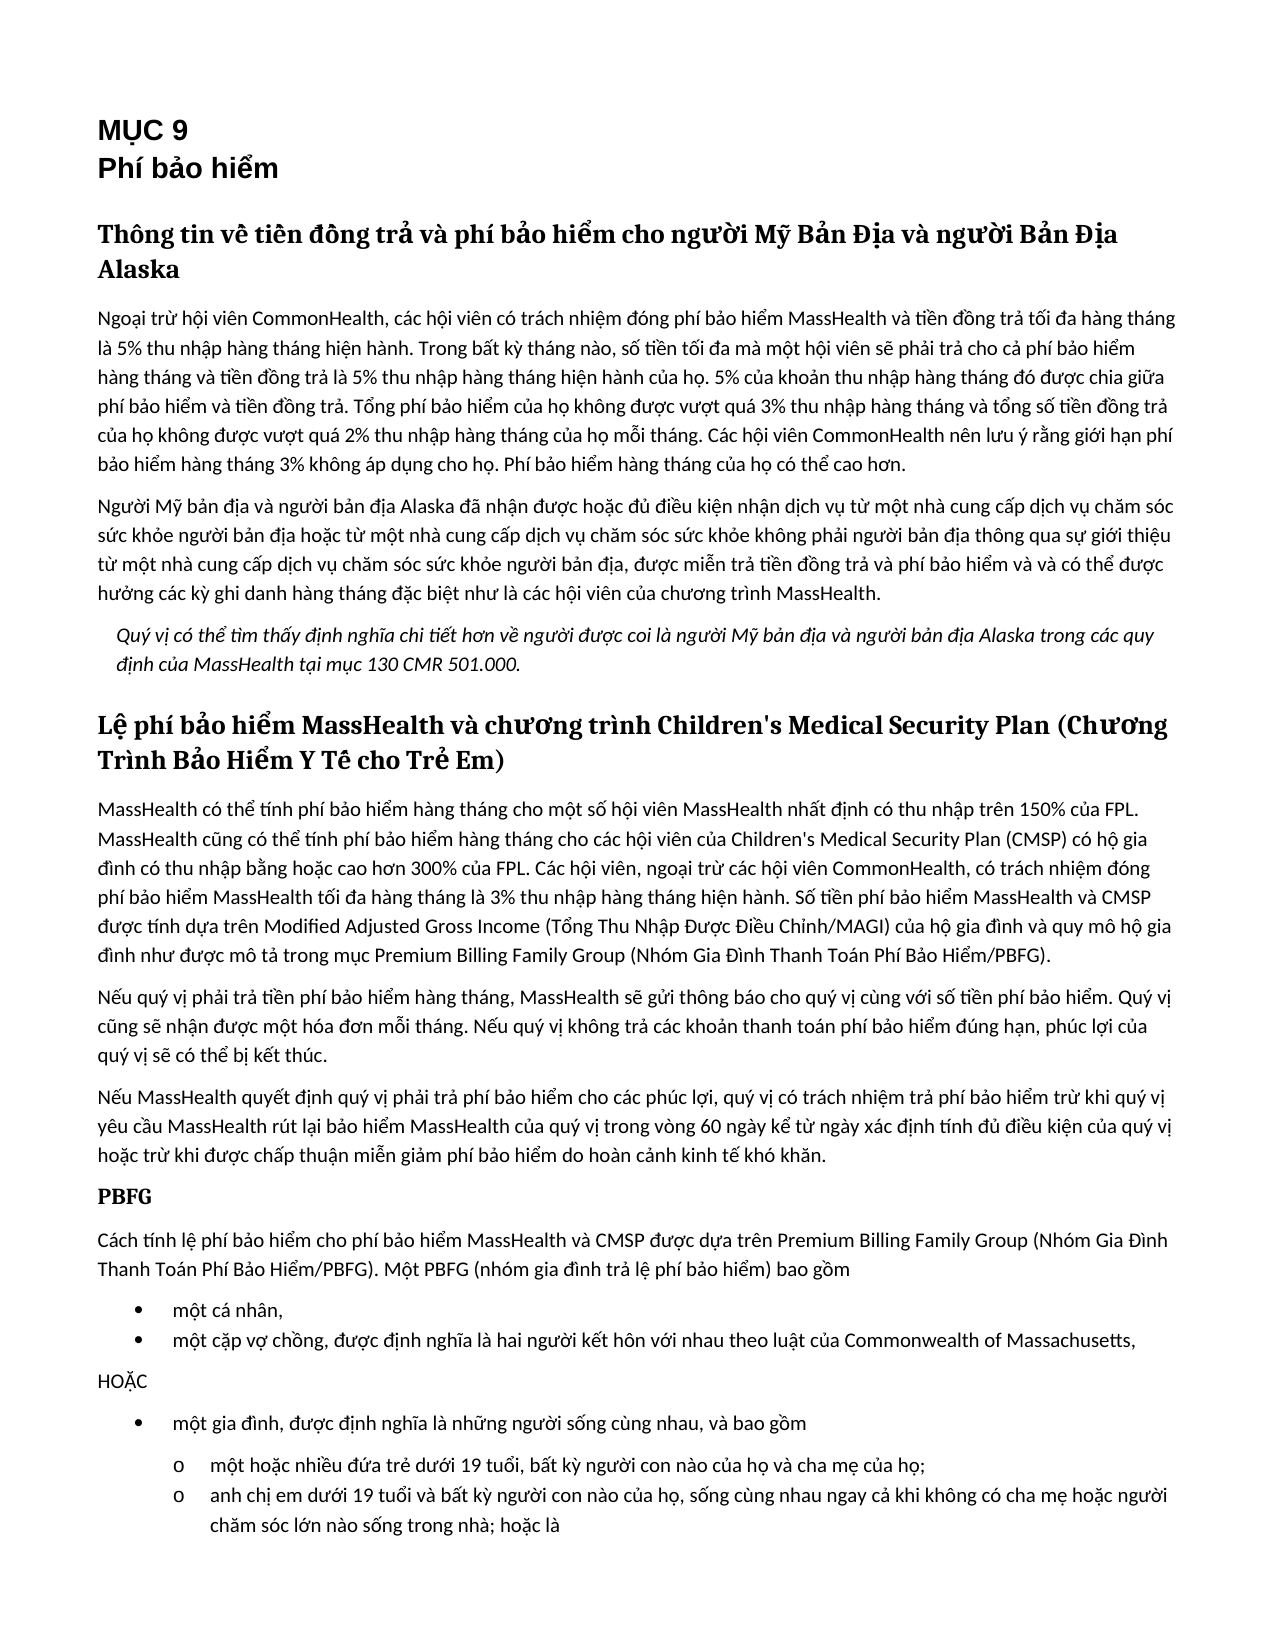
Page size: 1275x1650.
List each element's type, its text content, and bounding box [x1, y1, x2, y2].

list một gia đình, được định nghĩa là những người sống cùng nhau, và bao gồm [135, 1410, 1177, 1436]
list anh chị em dưới 19 tuổi và bất kỳ người con nào của họ, sống cùng nhau ngay cả khi không có cha mẹ hoặc người chăm sóc lớn nào sống trong nhà; hoặc là [172, 1482, 1177, 1538]
subtitle Thông tin về tiền đồng trả và phí bảo hiểm cho người Mỹ Bản Địa và người Bản Địa Alaska [97, 219, 1177, 285]
subtitle MỤC 9 Phí bảo hiểm [97, 112, 1177, 184]
text HOẶC [97, 1368, 1177, 1394]
list một hoặc nhiều đứa trẻ dưới 19 tuổi, bất kỳ người con nào của họ và cha mẹ của họ; [172, 1452, 1177, 1478]
text MassHealth có thể tính phí bảo hiểm hàng tháng cho một số hội viên MassHealth nhất định có thu nhập trên 150% của FPL. MassHealth cũng có thể tính phí bảo hiểm hàng tháng cho các hội viên của Children's Medical Security Plan (CMSP) có hộ gia đình có thu nhập bằng hoặc cao hơn 300% của FPL. Các hội viên, ngoại trừ các hội viên CommonHealth, có trách nhiệm đóng phí bảo hiểm MassHealth tối đa hàng tháng là 3% thu nhập hàng tháng hiện hành. Số tiền phí bảo hiểm MassHealth và CMSP được tính dựa trên Modified Adjusted Gross Income (Tổng Thu Nhập Được Điều Chỉnh/MAGI) của hộ gia đình và quy mô hộ gia đình như được mô tả trong mục Premium Billing Family Group (Nhóm Gia Đình Thanh Toán Phí Bảo Hiểm/PBFG). [97, 797, 1177, 968]
text Quý vị có thể tìm thấy định nghĩa chi tiết hơn về người được coi là người Mỹ bản địa và người bản địa Alaska trong các quy định của MassHealth tại mục 130 CMR 501.000. [116, 622, 1177, 677]
list một cá nhân, [135, 1298, 1177, 1323]
subtitle PBFG [97, 1184, 1177, 1211]
text Ngoại trừ hội viên CommonHealth, các hội viên có trách nhiệm đóng phí bảo hiểm MassHealth và tiền đồng trả tối đa hàng tháng là 5% thu nhập hàng tháng hiện hành. Trong bất kỳ tháng nào, số tiền tối đa mà một hội viên sẽ phải trả cho cả phí bảo hiểm hàng tháng và tiền đồng trả là 5% thu nhập hàng tháng hiện hành của họ. 5% của khoản thu nhập hàng tháng đó được chia giữa phí bảo hiểm và tiền đồng trả. Tổng phí bảo hiểm của họ không được vượt quá 3% thu nhập hàng tháng và tổng số tiền đồng trả của họ không được vượt quá 2% thu nhập hàng tháng của họ mỗi tháng. Các hội viên CommonHealth nên lưu ý rằng giới hạn phí bảo hiểm hàng tháng 3% không áp dụng cho họ. Phí bảo hiểm hàng tháng của họ có thể cao hơn. [97, 306, 1177, 477]
text Nếu quý vị phải trả tiền phí bảo hiểm hàng tháng, MassHealth sẽ gửi thông báo cho quý vị cùng với số tiền phí bảo hiểm. Quý vị cũng sẽ nhận được một hóa đơn mỗi tháng. Nếu quý vị không trả các khoản thanh toán phí bảo hiểm đúng hạn, phúc lợi của quý vị sẽ có thể bị kết thúc. [97, 984, 1177, 1068]
text Nếu MassHealth quyết định quý vị phải trả phí bảo hiểm cho các phúc lợi, quý vị có trách nhiệm trả phí bảo hiểm trừ khi quý vị yêu cầu MassHealth rút lại bảo hiểm MassHealth của quý vị trong vòng 60 ngày kể từ ngày xác định tính đủ điều kiện của quý vị hoặc trừ khi được chấp thuận miễn giảm phí bảo hiểm do hoàn cảnh kinh tế khó khăn. [97, 1084, 1177, 1168]
list một cặp vợ chồng, được định nghĩa là hai người kết hôn với nhau theo luật của Commonwealth of Massachusetts, [135, 1327, 1177, 1352]
subtitle Lệ phí bảo hiểm MassHealth và chương trình Children's Medical Security Plan (Chương Trình Bảo Hiểm Y Tế cho Trẻ Em) [97, 710, 1177, 776]
text Người Mỹ bản địa và người bản địa Alaska đã nhận được hoặc đủ điều kiện nhận dịch vụ từ một nhà cung cấp dịch vụ chăm sóc sức khỏe người bản địa hoặc từ một nhà cung cấp dịch vụ chăm sóc sức khỏe không phải người bản địa thông qua sự giới thiệu từ một nhà cung cấp dịch vụ chăm sóc sức khỏe người bản địa, được miễn trả tiền đồng trả và phí bảo hiểm và và có thể được hưởng các kỳ ghi danh hàng tháng đặc biệt như là các hội viên của chương trình MassHealth. [97, 493, 1177, 606]
text Cách tính lệ phí bảo hiểm cho phí bảo hiểm MassHealth và CMSP được dựa trên Premium Billing Family Group (Nhóm Gia Đình Thanh Toán Phí Bảo Hiểm/PBFG). Một PBFG (nhóm gia đình trả lệ phí bảo hiểm) bao gồm [97, 1227, 1177, 1281]
